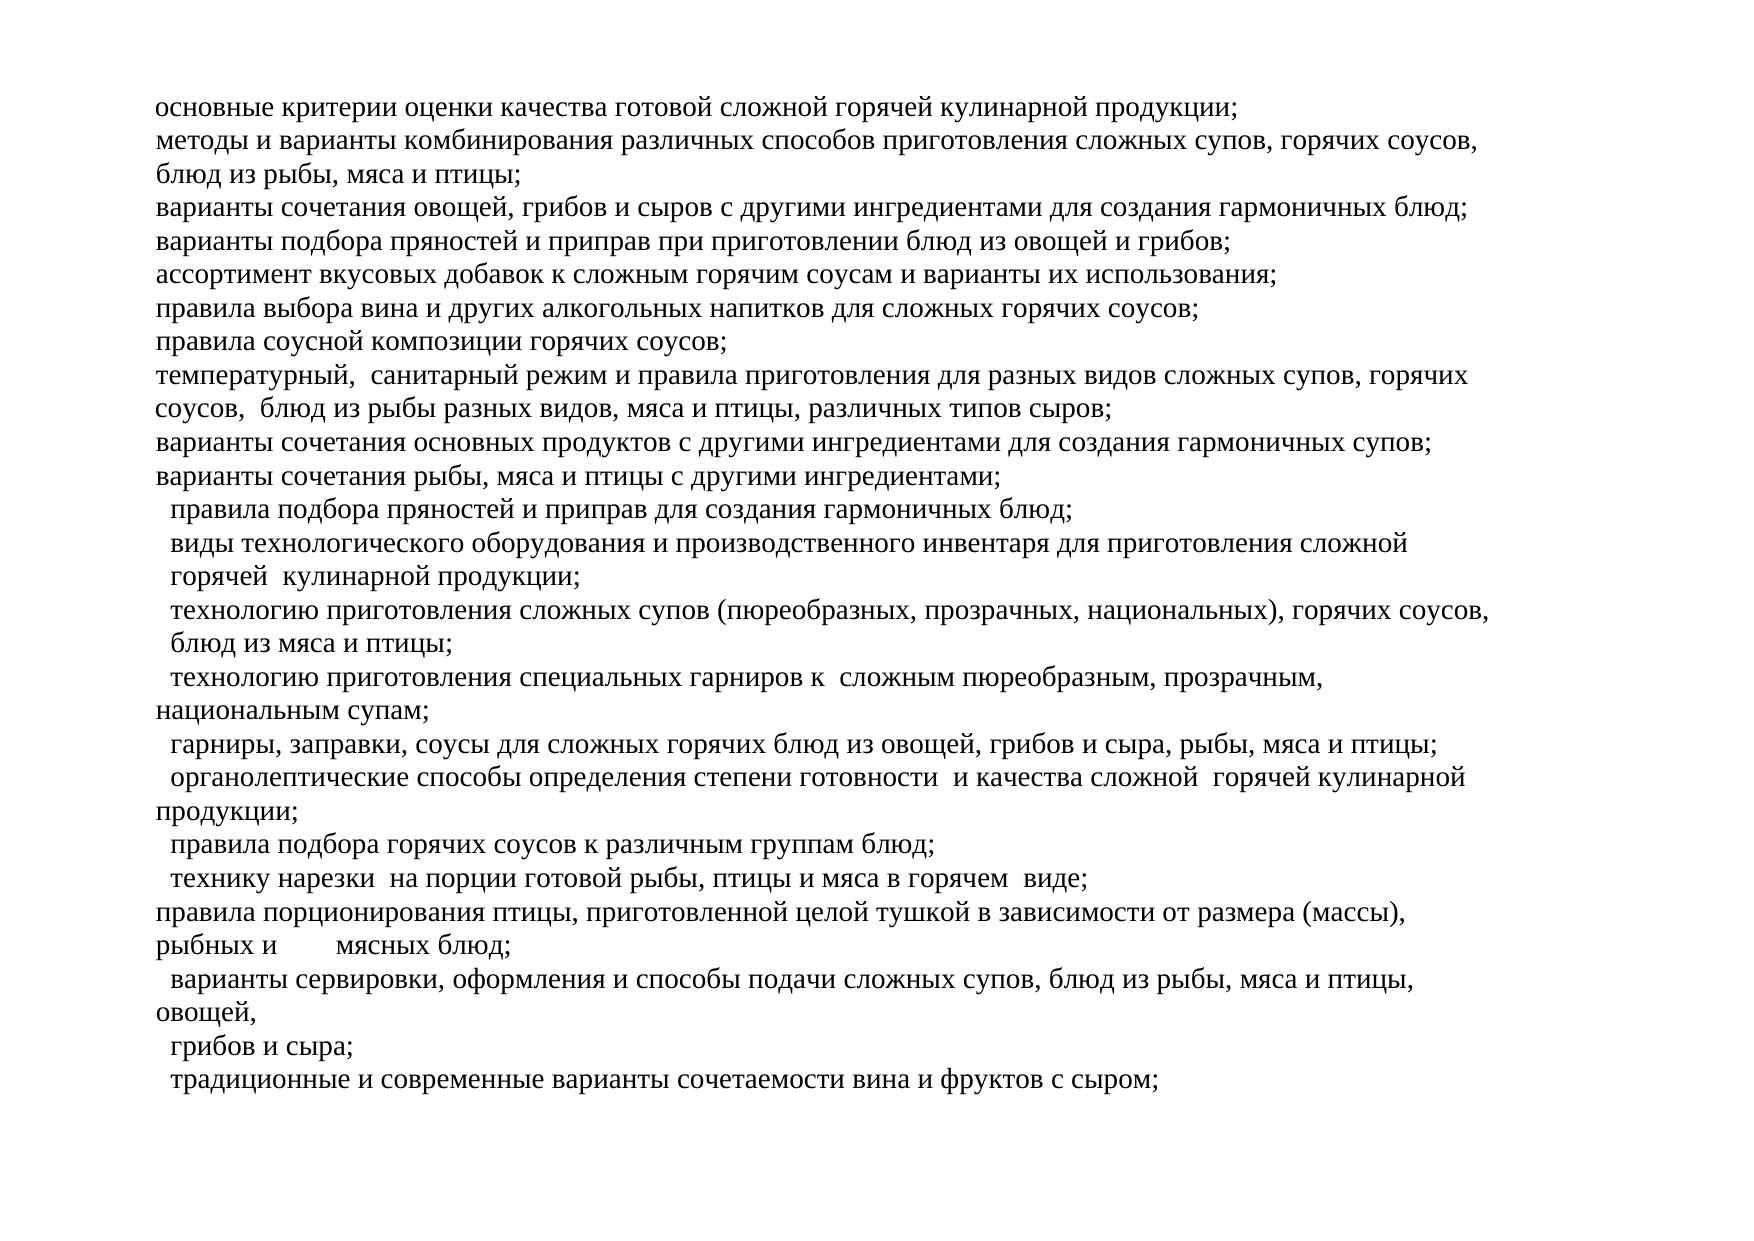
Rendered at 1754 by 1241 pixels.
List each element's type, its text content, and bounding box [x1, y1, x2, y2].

text традиционные и современные варианты сочетаемости вина и фруктов с сыром; [156, 1061, 1506, 1095]
text виды технологического оборудования и производственного инвентаря для приготовления сложной [156, 525, 1506, 558]
text основные критерии оценки качества готовой сложной горячей кулинарной продукции; [118, 89, 1506, 122]
text технику нарезки на порции готовой рыбы, птицы и мяса в горячем виде; [156, 860, 1506, 894]
text правила подбора пряностей и приправ для создания гармоничных блюд; [156, 491, 1506, 525]
text блюд из мяса и птицы; [156, 625, 1506, 659]
text органолептические способы определения степени готовности и качества сложной горячей кулинарной продукции; [156, 759, 1506, 827]
text методы и варианты комбинирования различных способов приготовления сложных супов, горячих соусов, блюд из рыбы, мяса и птицы; [156, 122, 1506, 189]
text варианты сочетания овощей, грибов и сыров с другими ингредиентами для создания гармоничных блюд; [156, 189, 1506, 223]
text правила подбора горячих соусов к различным группам блюд; [156, 827, 1506, 860]
text правила порционирования птицы, приготовленной целой тушкой в зависимости от размера (массы), рыбных и мясных блюд; [156, 894, 1506, 961]
text технологию приготовления сложных супов (пюреобразных, прозрачных, национальных), горячих соусов, [156, 592, 1506, 625]
text варианты сочетания рыбы, мяса и птицы с другими ингредиентами; [156, 458, 1506, 491]
text температурный, санитарный режим и правила приготовления для разных видов сложных супов, горячих [156, 357, 1506, 391]
text варианты сочетания основных продуктов с другими ингредиентами для создания гармоничных супов; [156, 424, 1506, 458]
text гарниры, заправки, соусы для сложных горячих блюд из овощей, грибов и сыра, рыбы, мяса и птицы; [156, 726, 1506, 759]
text правила соусной композиции горячих соусов; [156, 323, 1506, 357]
text варианты подбора пряностей и приправ при приготовлении блюд из овощей и грибов; [156, 223, 1506, 256]
text горячей кулинарной продукции; [156, 558, 1506, 592]
text грибов и сыра; [156, 1028, 1506, 1061]
text технологию приготовления специальных гарниров к сложным пюреобразным, прозрачным, национальным супам; [156, 659, 1506, 726]
text соусов, блюд из рыбы разных видов, мяса и птицы, различных типов сыров; [118, 391, 1506, 424]
text варианты сервировки, оформления и способы подачи сложных супов, блюд из рыбы, мяса и птицы, овощей, [156, 961, 1506, 1028]
text ассортимент вкусовых добавок к сложным горячим соусам и варианты их использования; [156, 256, 1506, 290]
text правила выбора вина и других алкогольных напитков для сложных горячих соусов; [156, 290, 1506, 323]
